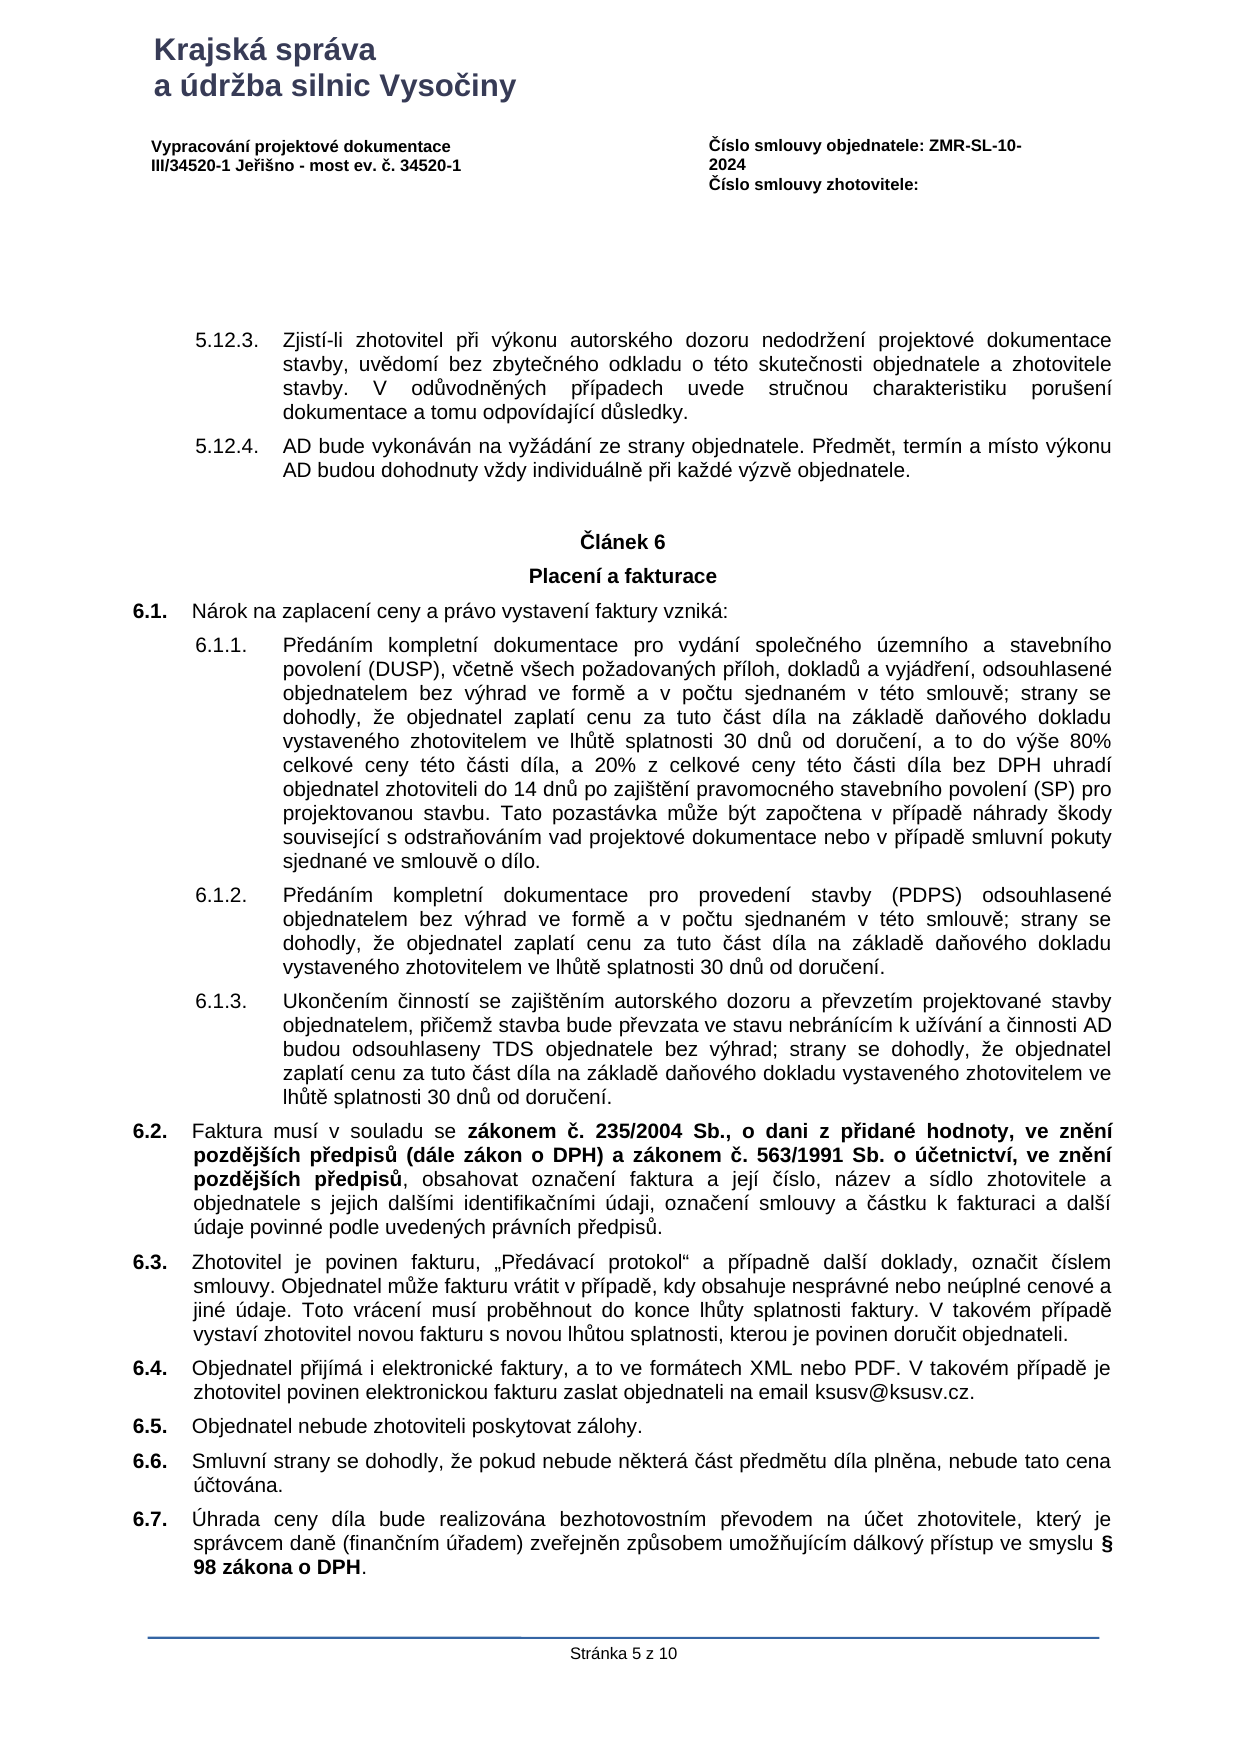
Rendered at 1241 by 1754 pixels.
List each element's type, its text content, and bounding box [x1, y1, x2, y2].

list Objednatel přijímá i elektronické faktury, a to ve formátech XML nebo PDF. V takovém případě je zhotovitel povinen elektronickou fakturu zaslat objednateli na email ksusv@ksusv.cz. [133, 1356, 1113, 1404]
list Ukončením činností se zajištěním autorského dozoru a převzetím projektované stavby objednatelem, přičemž stavba bude převzata ve stavu nebránícím k užívání a činnosti AD budou odsouhlaseny TDS objednatele bez výhrad; strany se dohodly, že objednatel zaplatí cenu za tuto část díla na základě daňového dokladu vystaveného zhotovitelem ve lhůtě splatnosti 30 dnů od doručení. [195, 989, 1113, 1109]
list Smluvní strany se dohodly, že pokud nebude některá část předmětu díla plněna, nebude tato cena účtována. [133, 1448, 1113, 1496]
list Předáním kompletní dokumentace pro vydání společného územního a stavebního povolení (DUSP), včetně všech požadovaných příloh, dokladů a vyjádření, odsouhlasené objednatelem bez výhrad ve formě a v počtu sjednaném v této smlouvě; strany se dohodly, že objednatel zaplatí cenu za tuto část díla na základě daňového dokladu vystaveného zhotovitelem ve lhůtě splatnosti 30 dnů od doručení, a to do výše 80% celkové ceny této části díla, a 20% z celkové ceny této části díla bez DPH uhradí objednatel zhotoviteli do 14 dnů po zajištění pravomocného stavebního povolení (SP) pro projektovanou stavbu. Tato pozastávka může být započtena v případě náhrady škody související s odstraňováním vad projektové dokumentace nebo v případě smluvní pokuty sjednané ve smlouvě o dílo. [195, 633, 1113, 872]
list Předáním kompletní dokumentace pro provedení stavby (PDPS) odsouhlasené objednatelem bez výhrad ve formě a v počtu sjednaném v této smlouvě; strany se dohodly, že objednatel zaplatí cenu za tuto část díla na základě daňového dokladu vystaveného zhotovitelem ve lhůtě splatnosti 30 dnů od doručení. [195, 883, 1113, 979]
list Zjistí-li zhotovitel při výkonu autorského dozoru nedodržení projektové dokumentace stavby, uvědomí bez zbytečného odkladu o této skutečnosti objednatele a zhotovitele stavby. V odůvodněných případech uvede stručnou charakteristiku porušení dokumentace a tomu odpovídající důsledky. [195, 328, 1113, 423]
list AD bude vykonáván na vyžádání ze strany objednatele. Předmět, termín a místo výkonu AD budou dohodnuty vždy individuálně při každé výzvě objednatele. [195, 434, 1113, 482]
list Nárok na zaplacení ceny a právo vystavení faktury vzniká: [133, 598, 1113, 622]
list Faktura musí v souladu se zákonem č. 235/2004 Sb., o dani z přidané hodnoty, ve znění pozdějších předpisů (dále zákon o DPH) a zákonem č. 563/1991 Sb. o účetnictví, ve znění pozdějších předpisů, obsahovat označení faktura a její číslo, název a sídlo zhotovitele a objednatele s jejich dalšími identifikačními údaji, označení smlouvy a částku k fakturaci a další údaje povinné podle uvedených právních předpisů. [133, 1119, 1113, 1239]
list Úhrada ceny díla bude realizována bezhotovostním převodem na účet zhotovitele, který je správcem daně (finančním úřadem) zveřejněn způsobem umožňujícím dálkový přístup ve smyslu § 98 zákona o DPH. [133, 1507, 1113, 1579]
text Placení a fakturace [133, 564, 1113, 588]
list Zhotovitel je povinen fakturu, „Předávací protokol“ a případně další doklady, označit číslem smlouvy. Objednatel může fakturu vrátit v případě, kdy obsahuje nesprávné nebo neúplné cenové a jiné údaje. Toto vrácení musí proběhnout do konce lhůty splatnosti faktury. V takovém případě vystaví zhotovitel novou fakturu s novou lhůtou splatnosti, kterou je povinen doručit objednateli. [133, 1249, 1113, 1345]
text Článek 6 [133, 530, 1113, 554]
list Objednatel nebude zhotoviteli poskytovat zálohy. [133, 1414, 1113, 1438]
